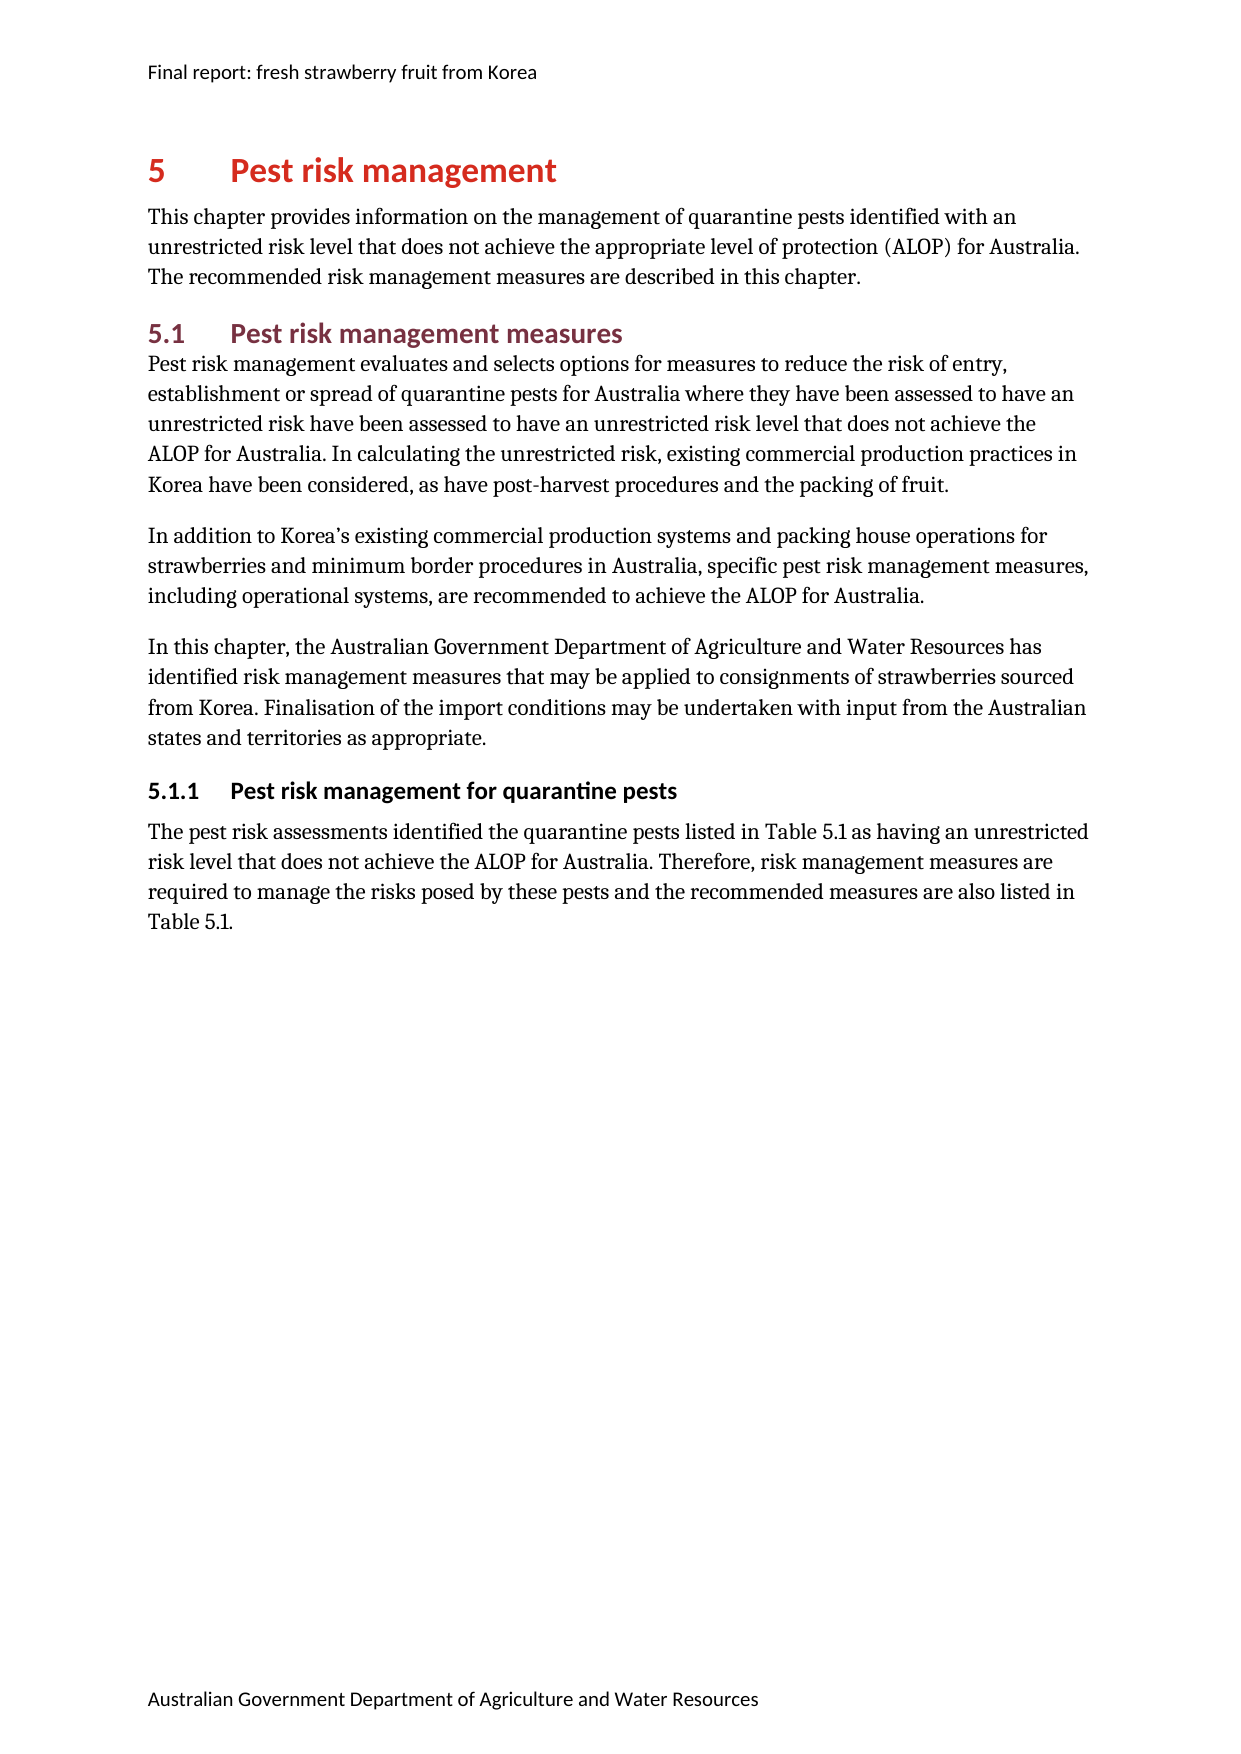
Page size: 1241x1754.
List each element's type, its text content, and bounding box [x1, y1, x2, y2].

text This chapter provides information on the management of quarantine pests identified with an unrestricted risk level that does not achieve the appropriate level of protection (ALOP) for Australia. The recommended risk management measures are described in this chapter. [148, 203, 1092, 290]
text In addition to Korea’s existing commercial production systems and packing house operations for strawberries and minimum border procedures in Australia, specific pest risk management measures, including operational systems, are recommended to achieve the ALOP for Australia. [148, 522, 1092, 609]
subtitle Pest risk management [148, 148, 1092, 191]
text The pest risk assessments identified the quarantine pests listed in Table 5.1 as having an unrestricted risk level that does not achieve the ALOP for Australia. Therefore, risk management measures are required to manage the risks posed by these pests and the recommended measures are also listed in Table 5.1. [148, 818, 1092, 936]
text In this chapter, the Australian Government Department of Agriculture and Water Resources has identified risk management measures that may be applied to consignments of strawberries sourced from Korea. Finalisation of the import conditions may be undertaken with input from the Australian states and territories as appropriate. [148, 634, 1092, 751]
text Pest risk management evaluates and selects options for measures to reduce the risk of entry, establishment or spread of quarantine pests for Australia where they have been assessed to have an unrestricted risk have been assessed to have an unrestricted risk level that does not achieve the ALOP for Australia. In calculating the unrestricted risk, existing commercial production practices in Korea have been considered, as have post-harvest procedures and the packing of fruit. [148, 351, 1092, 498]
subtitle Pest risk management measures [148, 315, 1092, 351]
subtitle Pest risk management for quarantine pests [148, 776, 1092, 806]
